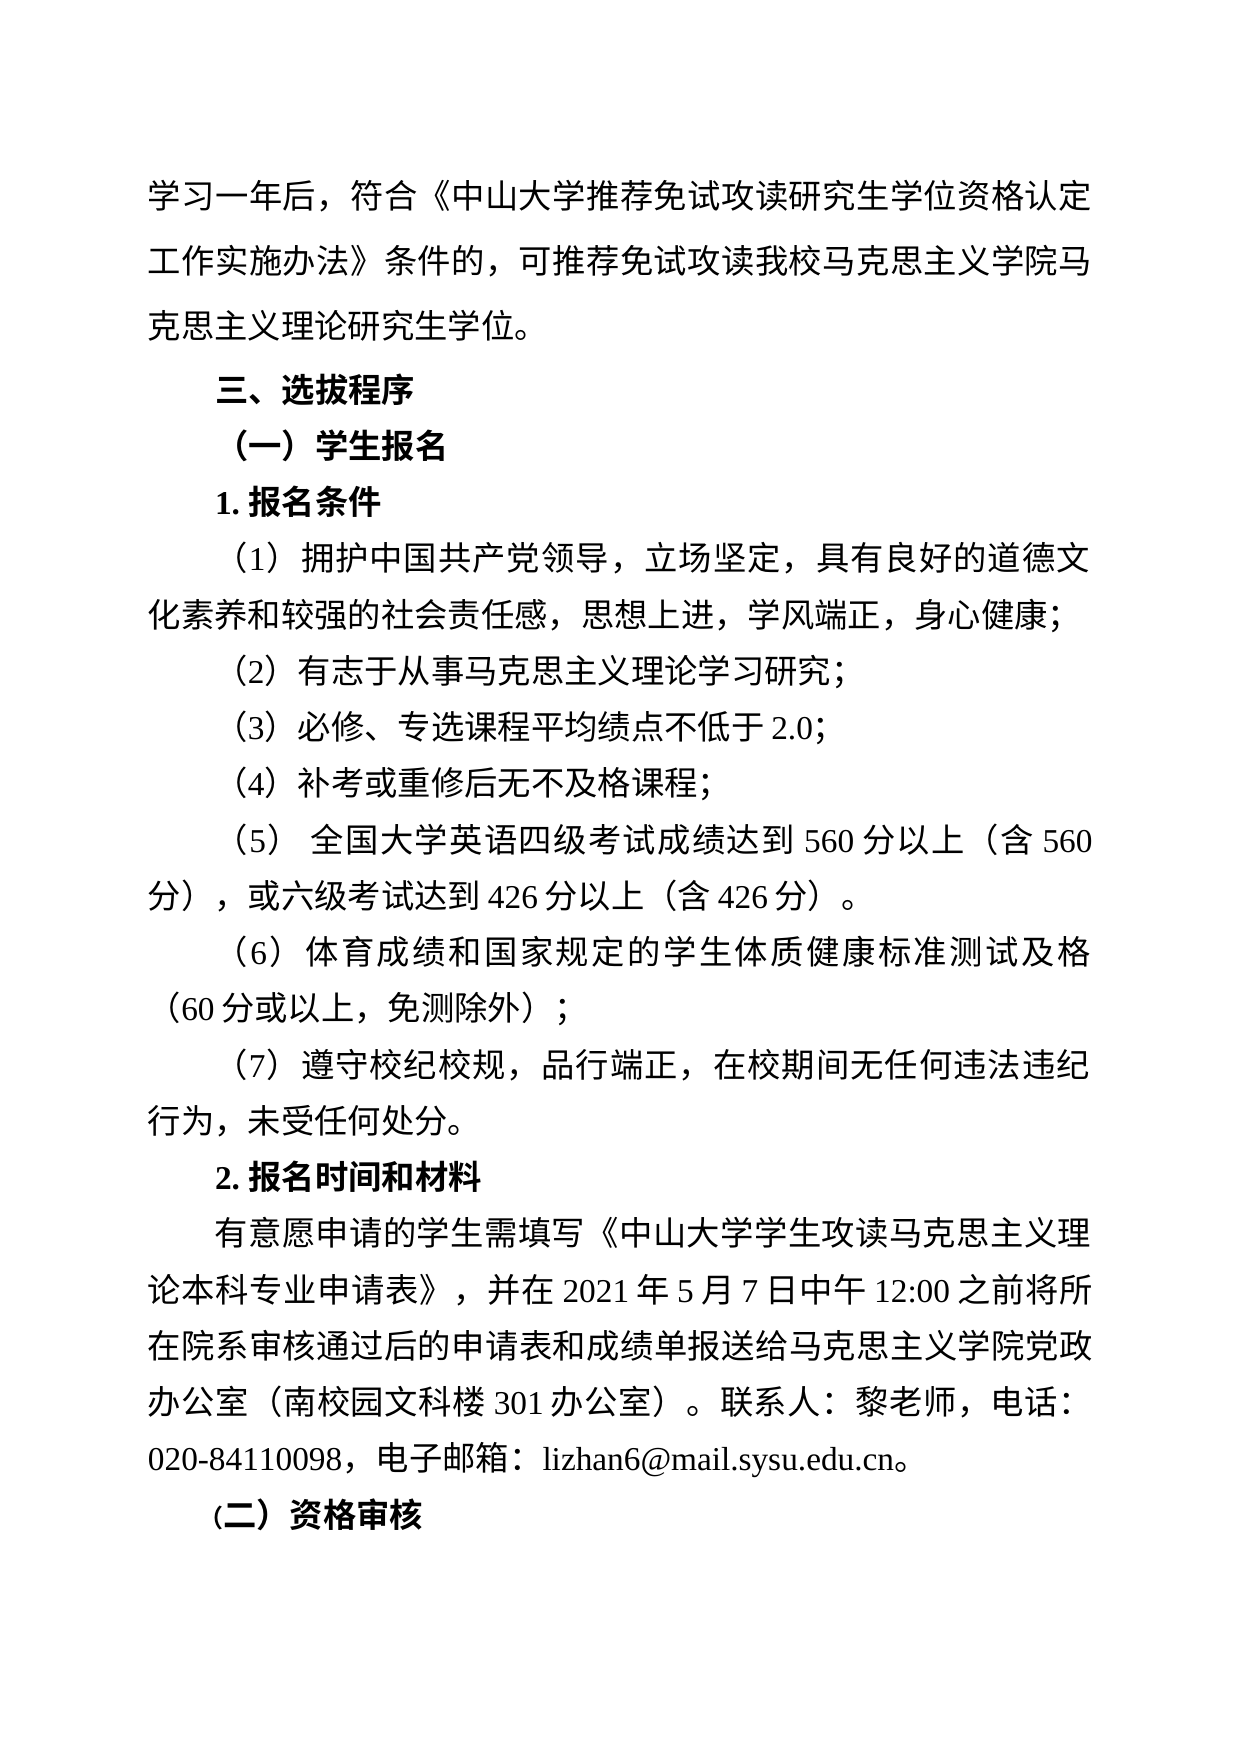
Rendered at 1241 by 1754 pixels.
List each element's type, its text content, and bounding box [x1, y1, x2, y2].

text （二）资格审核 [148, 1482, 1092, 1538]
text （一）学生报名 [148, 413, 1092, 469]
text （1）拥护中国共产党领导，立场坚定，具有良好的道德文化素养和较强的社会责任感，思想上进，学风端正，身心健康； [148, 526, 1092, 638]
text 三、选拔程序 [148, 357, 1092, 413]
text 2. 报名时间和材料 [148, 1144, 1092, 1201]
text 1. 报名条件 [148, 469, 1092, 526]
text （7）遵守校纪校规，品行端正，在校期间无任何违法违纪行为，未受任何处分。 [148, 1032, 1092, 1144]
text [148, 162, 1092, 357]
text （2）有志于从事马克思主义理论学习研究； [148, 638, 1092, 694]
text （4）补考或重修后无不及格课程； [148, 751, 1092, 807]
text 有意愿申请的学生需填写《中山大学学生攻读马克思主义理论本科专业申请表》，并在2021年5月7日中午12:00之前将所在院系审核通过后的申请表和成绩单报送给马克思主义学院党政办公室（南校园文科楼301办公室）。联系人：黎老师，电话：020-84110098，电子邮箱：lizhan6@mail.sysu.edu.cn。 [148, 1201, 1092, 1482]
text （5） 全国大学英语四级考试成绩达到560分以上（含560分），或六级考试达到426分以上（含426分）。 [148, 807, 1092, 919]
text （3）必修、专选课程平均绩点不低于2.0； [148, 694, 1092, 751]
text （6）体育成绩和国家规定的学生体质健康标准测试及格（60分或以上，免测除外）； [148, 919, 1092, 1032]
